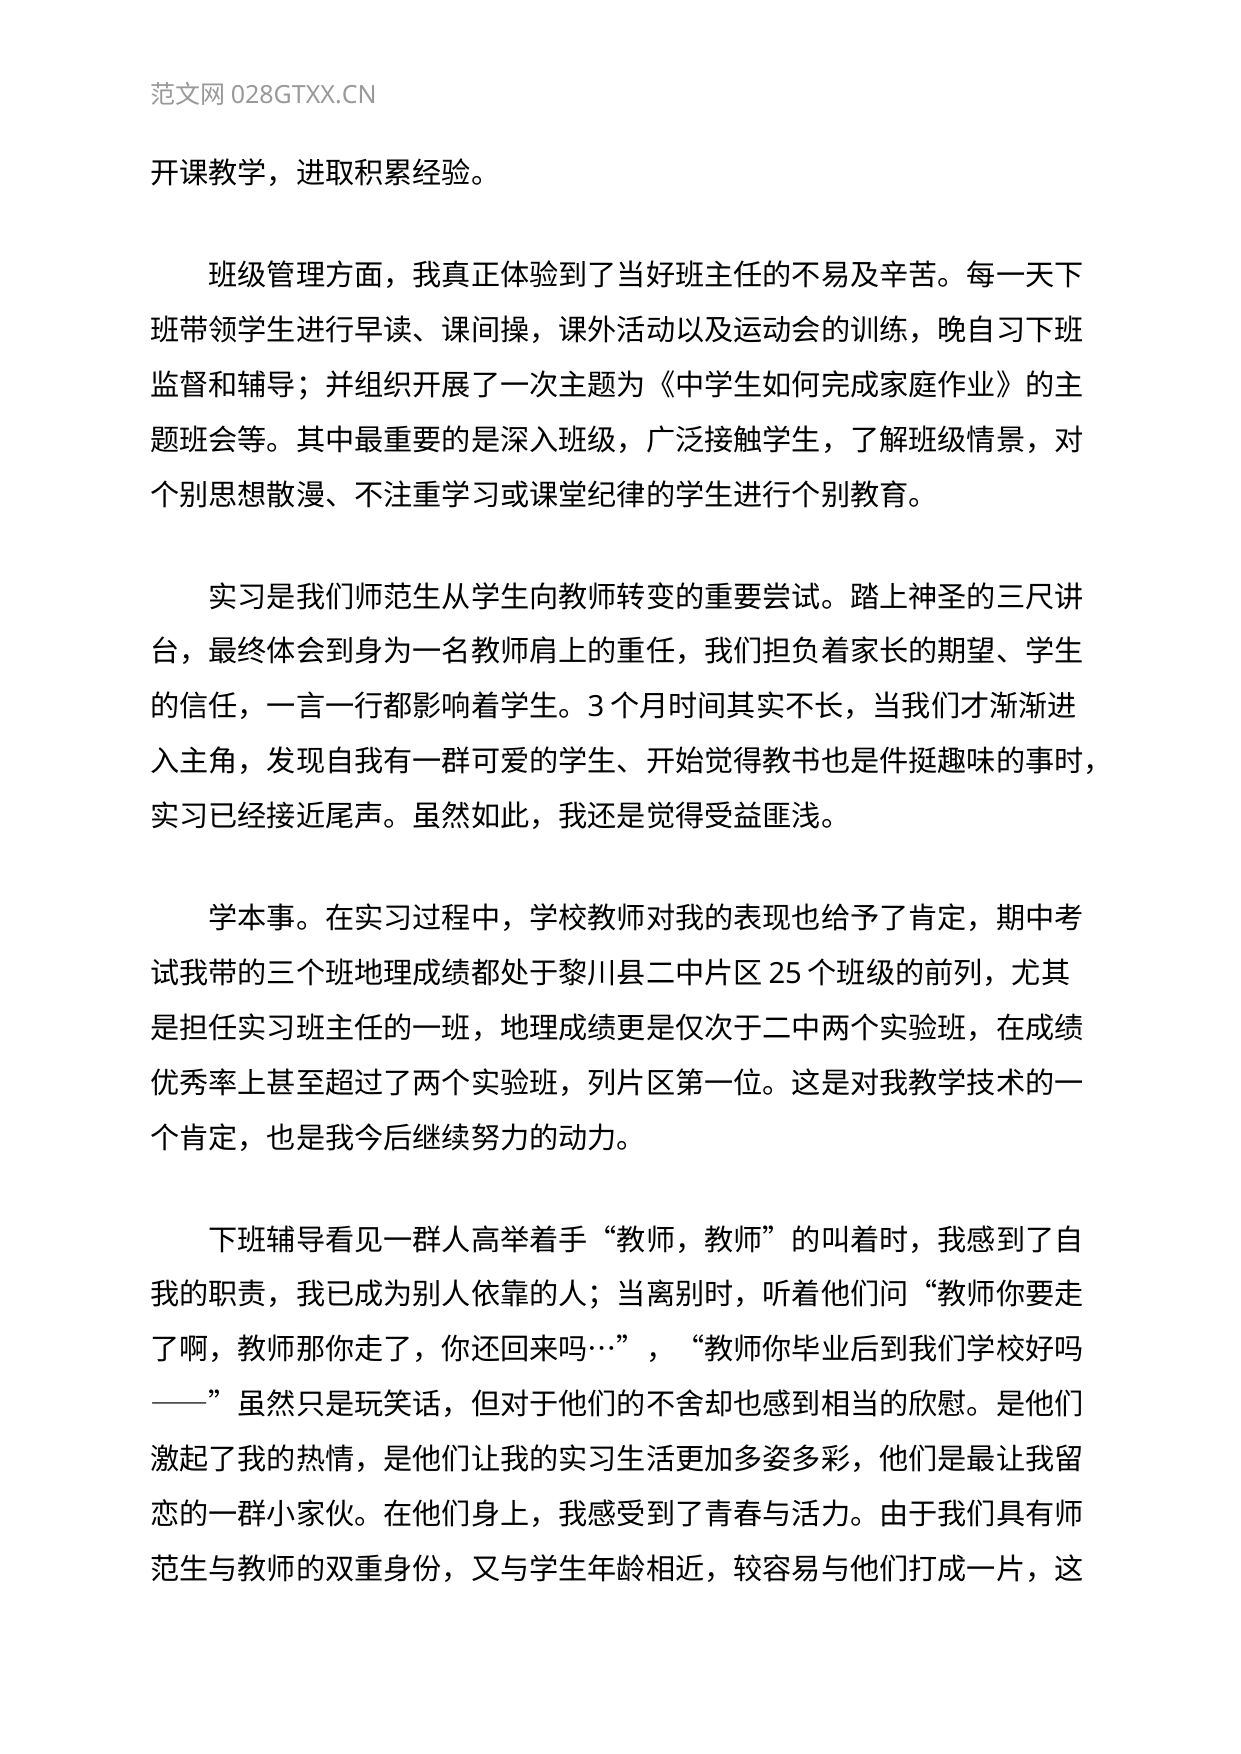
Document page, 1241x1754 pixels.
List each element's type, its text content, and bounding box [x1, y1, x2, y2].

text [150, 1216, 1090, 1588]
text 实习是我们师范生从学生向教师转变的重要尝试。踏上神圣的三尺讲台，最终体会到身为一名教师肩上的重任，我们担负着家长的期望、学生的信任，一言一行都影响着学生。3个月时间其实不长，当我们才渐渐进入主角，发现自我有一群可爱的学生、开始觉得教书也是件挺趣味的事时，实习已经接近尾声。虽然如此，我还是觉得受益匪浅。 [150, 573, 1090, 835]
text 学本事。在实习过程中，学校教师对我的表现也给予了肯定，期中考试我带的三个班地理成绩都处于黎川县二中片区25个班级的前列，尤其是担任实习班主任的一班，地理成绩更是仅次于二中两个实验班，在成绩优秀率上甚至超过了两个实验班，列片区第一位。这是对我教学技术的一个肯定，也是我今后继续努力的动力。 [150, 894, 1090, 1157]
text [150, 150, 1090, 192]
text 班级管理方面，我真正体验到了当好班主任的不易及辛苦。每一天下班带领学生进行早读、课间操，课外活动以及运动会的训练，晚自习下班监督和辅导；并组织开展了一次主题为《中学生如何完成家庭作业》的主题班会等。其中最重要的是深入班级，广泛接触学生，了解班级情景，对个别思想散漫、不注重学习或课堂纪律的学生进行个别教育。 [150, 252, 1090, 514]
